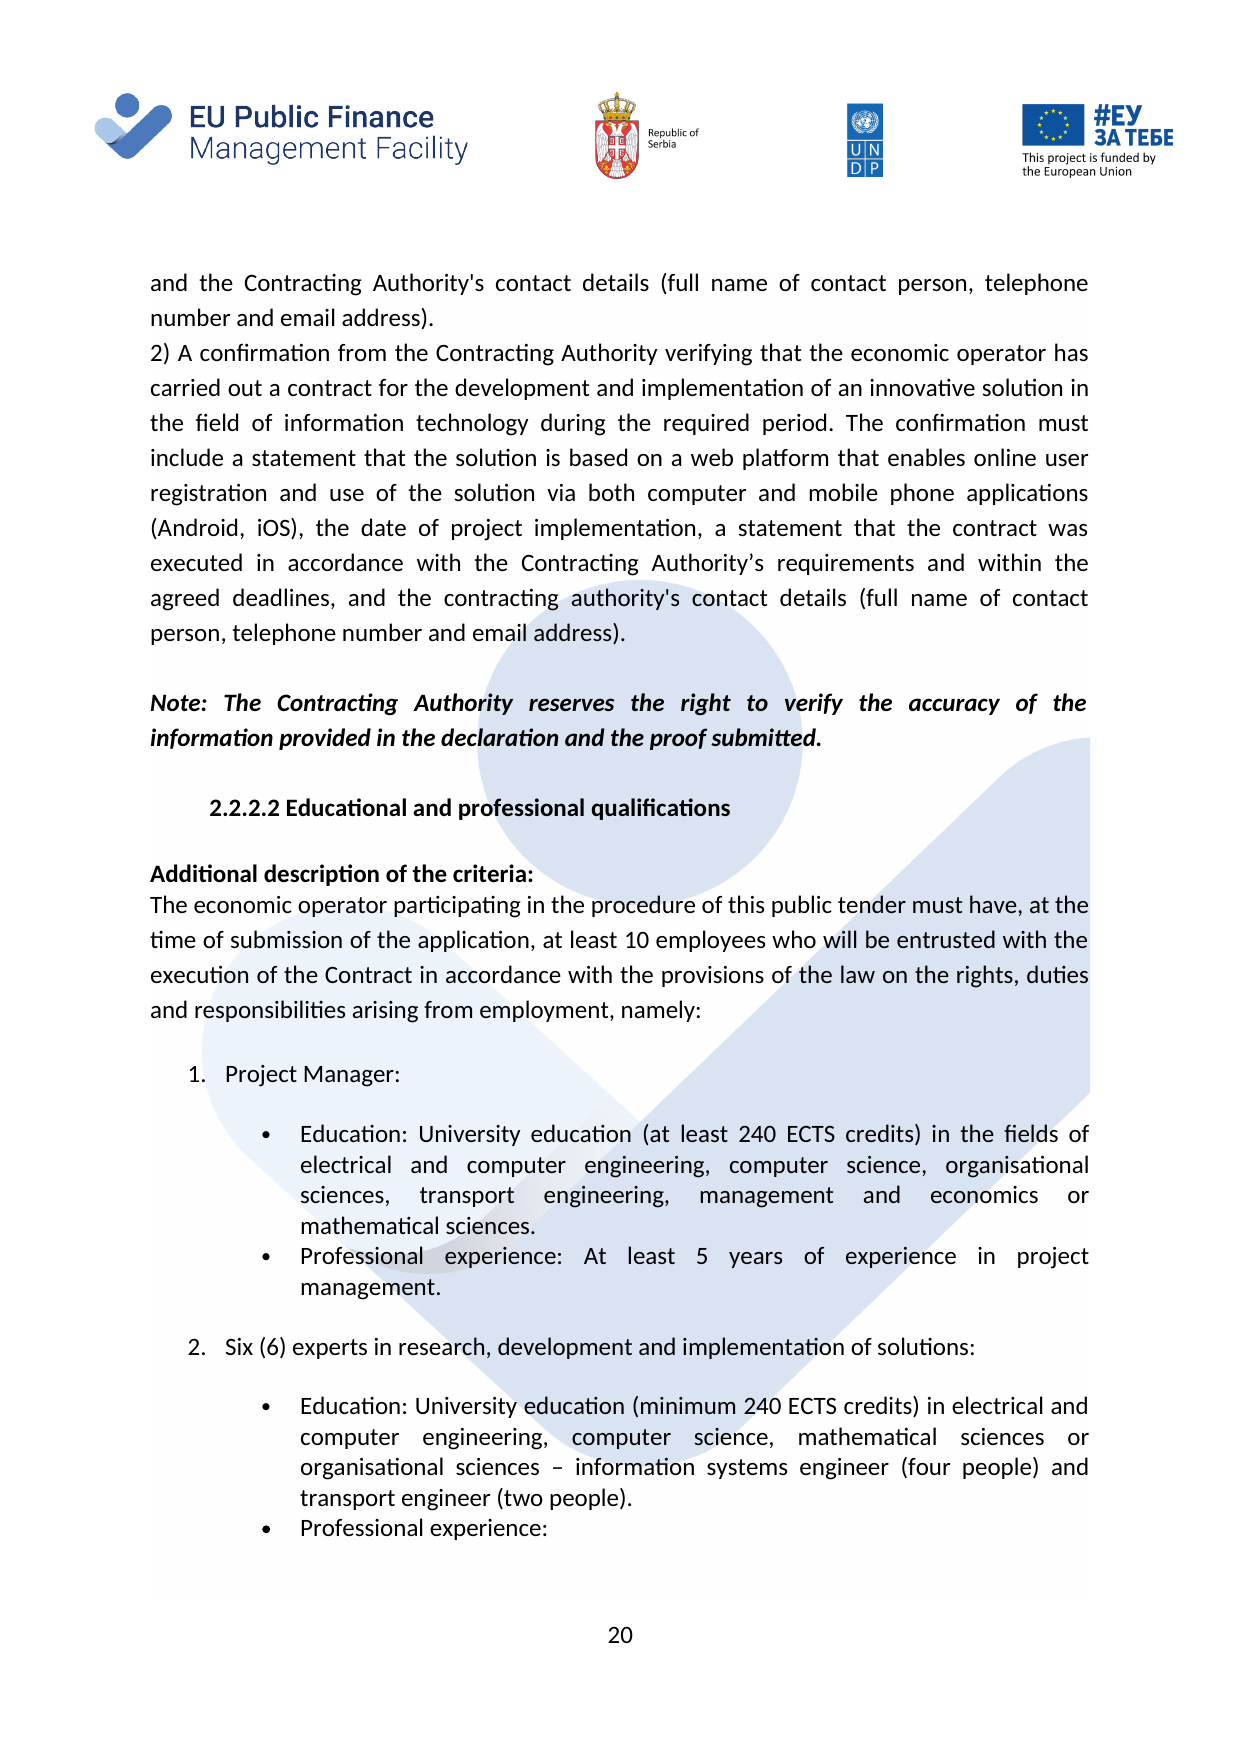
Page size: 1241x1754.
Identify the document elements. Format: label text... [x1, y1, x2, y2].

list Education: University education (at least 240 ECTS credits) in the fields of electrical and computer engineering, computer science, organisational sciences, transport engineering, management and economics or mathematical sciences. [262, 1118, 1090, 1240]
text The economic operator participating in the procedure of this public tender must have, at the time of submission of the application, at least 10 employees who will be entrusted with the execution of the Contract in accordance with the provisions of the law on the rights, duties and responsibilities arising from employment, namely: [150, 889, 1090, 1025]
text Additional description of the criteria: [150, 858, 1090, 889]
text 2) A confirmation from the Contracting Authority verifying that the economic operator has carried out a contract for the development and implementation of an innovative solution in the field of information technology during the required period. The confirmation must include a statement that the solution is based on a web platform that enables online user registration and use of the solution via both computer and mobile phone applications (Android, iOS), the date of project implementation, a statement that the contract was executed in accordance with the Contracting Authority’s requirements and within the agreed deadlines, and the contracting authority's contact details (full name of contact person, telephone number and email address). [150, 337, 1090, 647]
list Education: University education (minimum 240 ECTS credits) in electrical and computer engineering, computer science, mathematical sciences or organisational sciences – information systems engineer (four people) and transport engineer (two people). [262, 1390, 1090, 1512]
picture [150, 270, 1091, 1601]
list Six (6) experts in research, development and implementation of solutions: [187, 1331, 1090, 1361]
text 2.2.2.2 Educational and professional qualifications [209, 793, 1090, 823]
picture [94, 93, 468, 165]
list Project Manager: [187, 1059, 1090, 1089]
list Professional experience: At least 5 years of experience in project management. [262, 1240, 1090, 1301]
picture [595, 92, 1173, 179]
text Note: The Contracting Authority reserves the right to verify the accuracy of the information provided in the declaration and the proof submitted. [150, 688, 1090, 753]
list Professional experience: [262, 1512, 1090, 1543]
